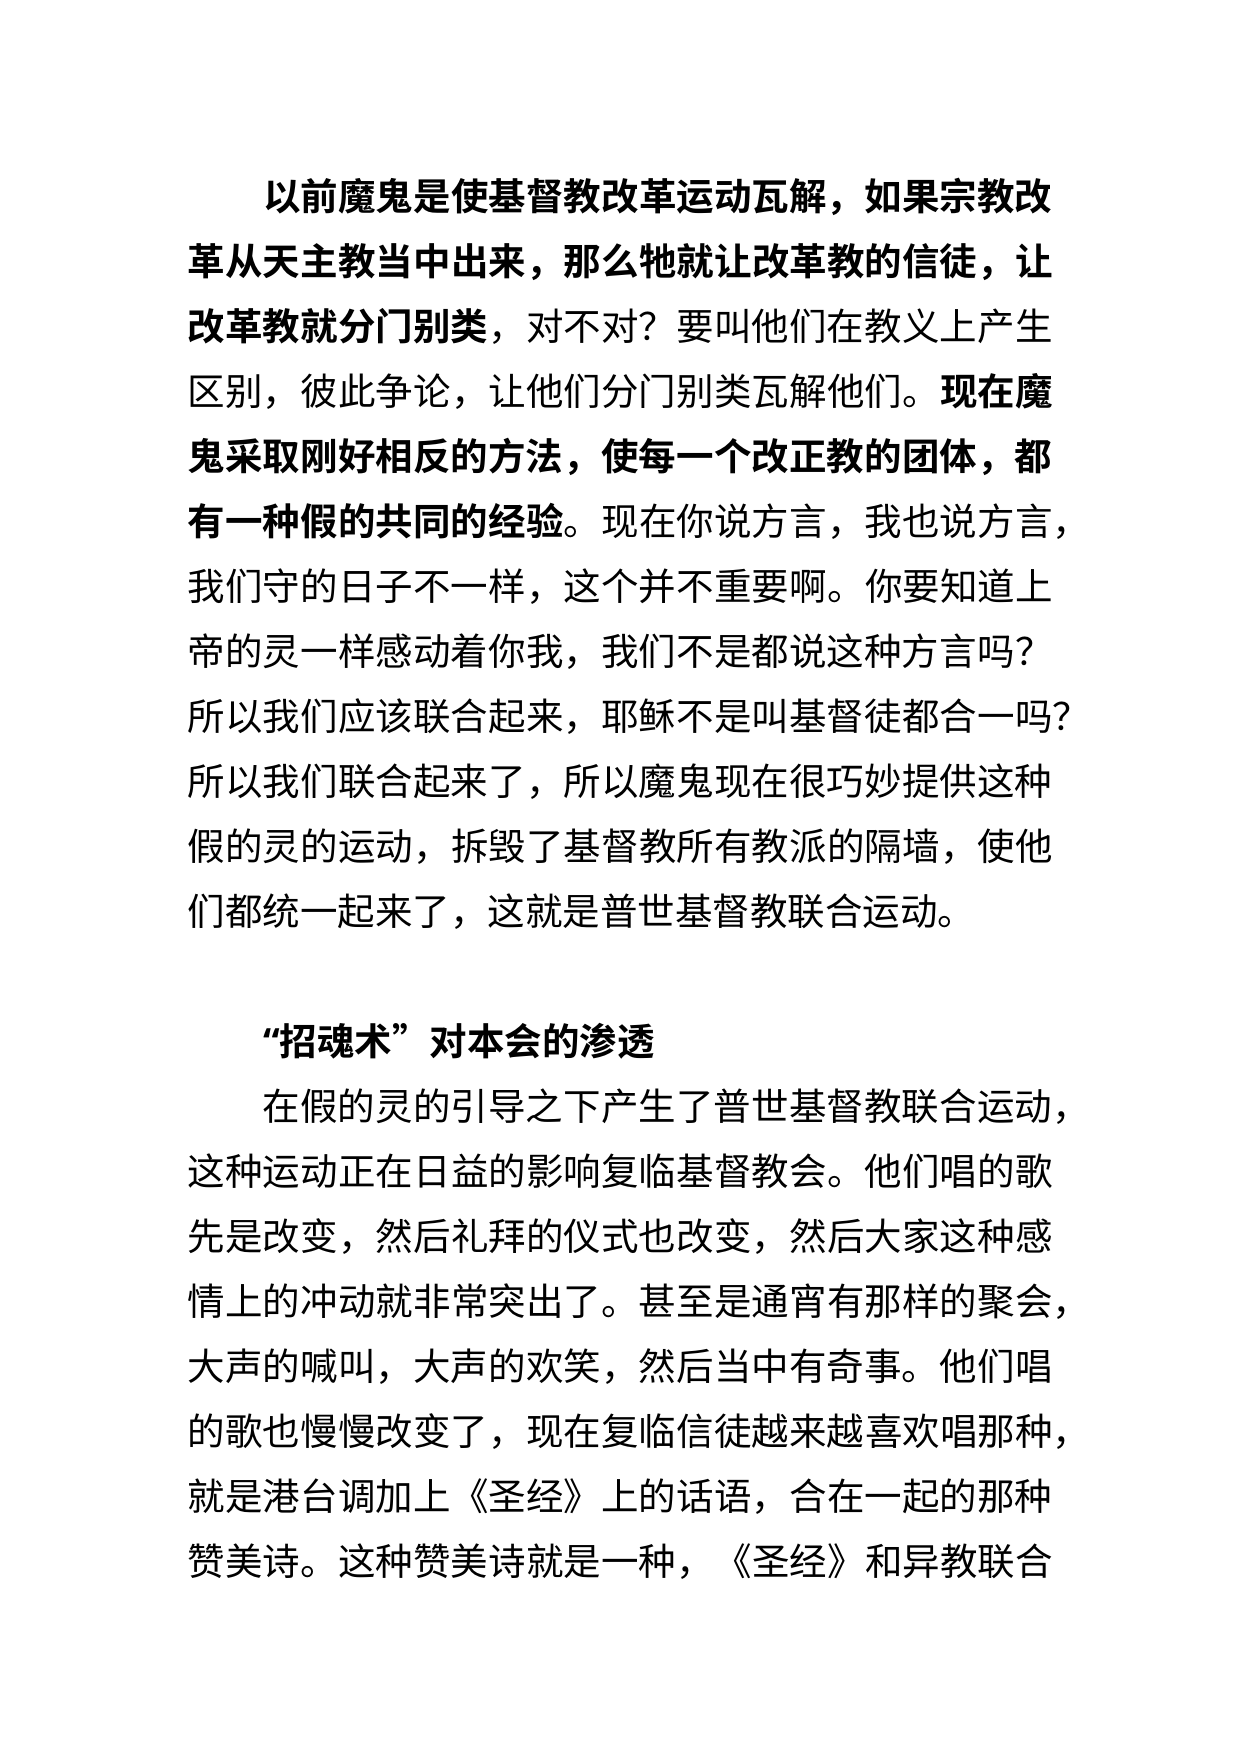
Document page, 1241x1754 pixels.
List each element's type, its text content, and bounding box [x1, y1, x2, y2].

text “招魂术”对本会的渗透 [187, 1007, 1053, 1072]
text 以前魔鬼是使基督教改革运动瓦解，如果宗教改革从天主教当中出来，那么牠就让改革教的信徒，让改革教就分门别类，对不对？要叫他们在教义上产生区别，彼此争论，让他们分门别类瓦解他们。现在魔鬼采取刚好相反的方法，使每一个改正教的团体，都有一种假的共同的经验。现在你说方言，我也说方言，我们守的日子不一样，这个并不重要啊。你要知道上帝的灵一样感动着你我，我们不是都说这种方言吗？所以我们应该联合起来，耶稣不是叫基督徒都合一吗？所以我们联合起来了，所以魔鬼现在很巧妙提供这种假的灵的运动，拆毁了基督教所有教派的隔墙，使他们都统一起来了，这就是普世基督教联合运动。 [187, 162, 1053, 942]
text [187, 1072, 1053, 1592]
